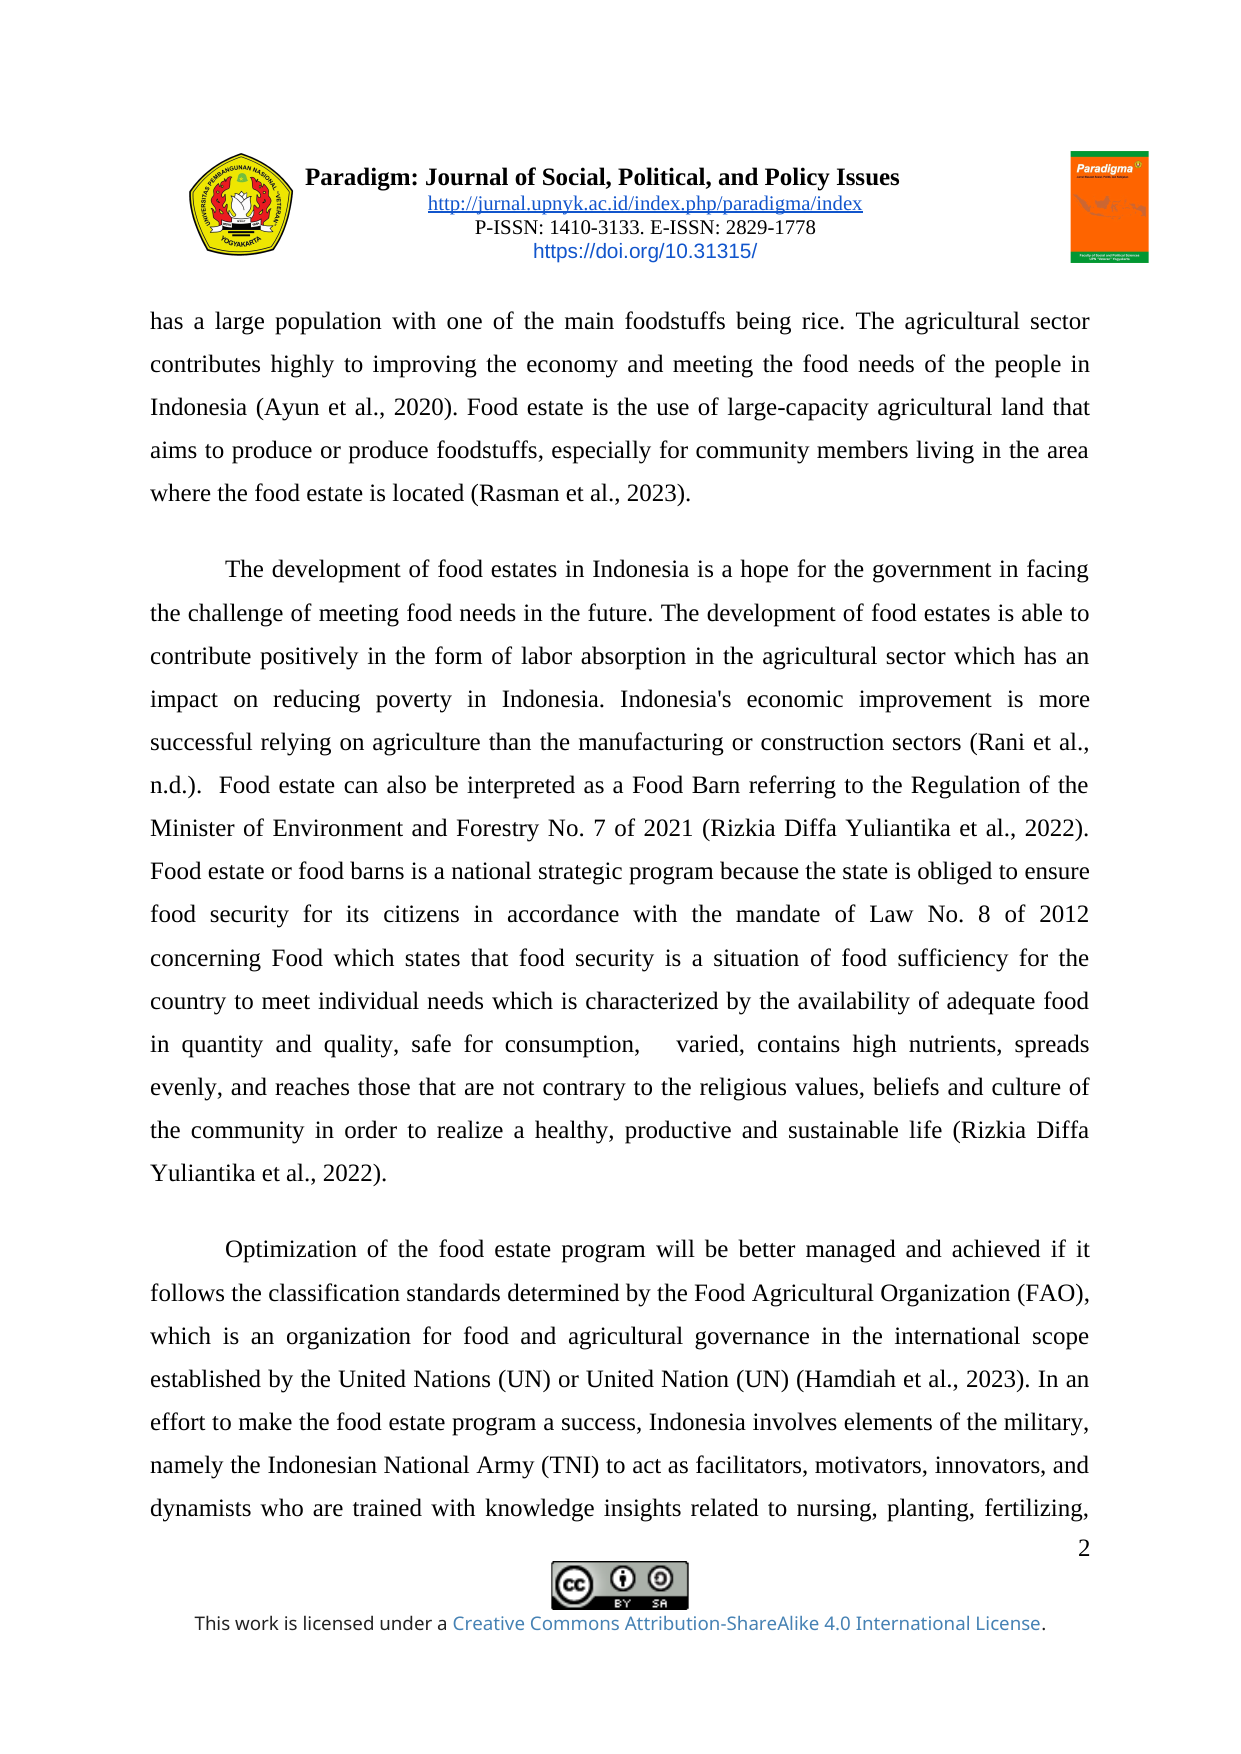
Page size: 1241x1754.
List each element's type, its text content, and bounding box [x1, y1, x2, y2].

text The development of food estates in Indonesia is a hope for the government in facing the challenge of meeting food needs in the future. The development of food estates is able to contribute positively in the form of labor absorption in the agricultural sector which has an impact on reducing poverty in Indonesia. Indonesia's economic improvement is more successful relying on agriculture than the manufacturing or construction sectors (Rani et al., n.d.). Food estate can also be interpreted as a Food Barn referring to the Regulation of the Minister of Environment and Forestry No. 7 of 2021 (Rizkia Diffa Yuliantika et al., 2022). Food estate or food barns is a national strategic program because the state is obliged to ensure food security for its citizens in accordance with the mandate of Law No. 8 of 2012 concerning Food which states that food security is a situation of food sufficiency for the country to meet individual needs which is characterized by the availability of adequate food in quantity and quality, safe for consumption, varied, contains high nutrients, spreads evenly, and reaches those that are not contrary to the religious values, beliefs and culture of the community in order to realize a healthy, productive and sustainable life (Rizkia Diffa Yuliantika et al., 2022). [150, 554, 1091, 1187]
picture [1070, 151, 1149, 263]
picture [188, 151, 294, 257]
picture [551, 1561, 689, 1610]
